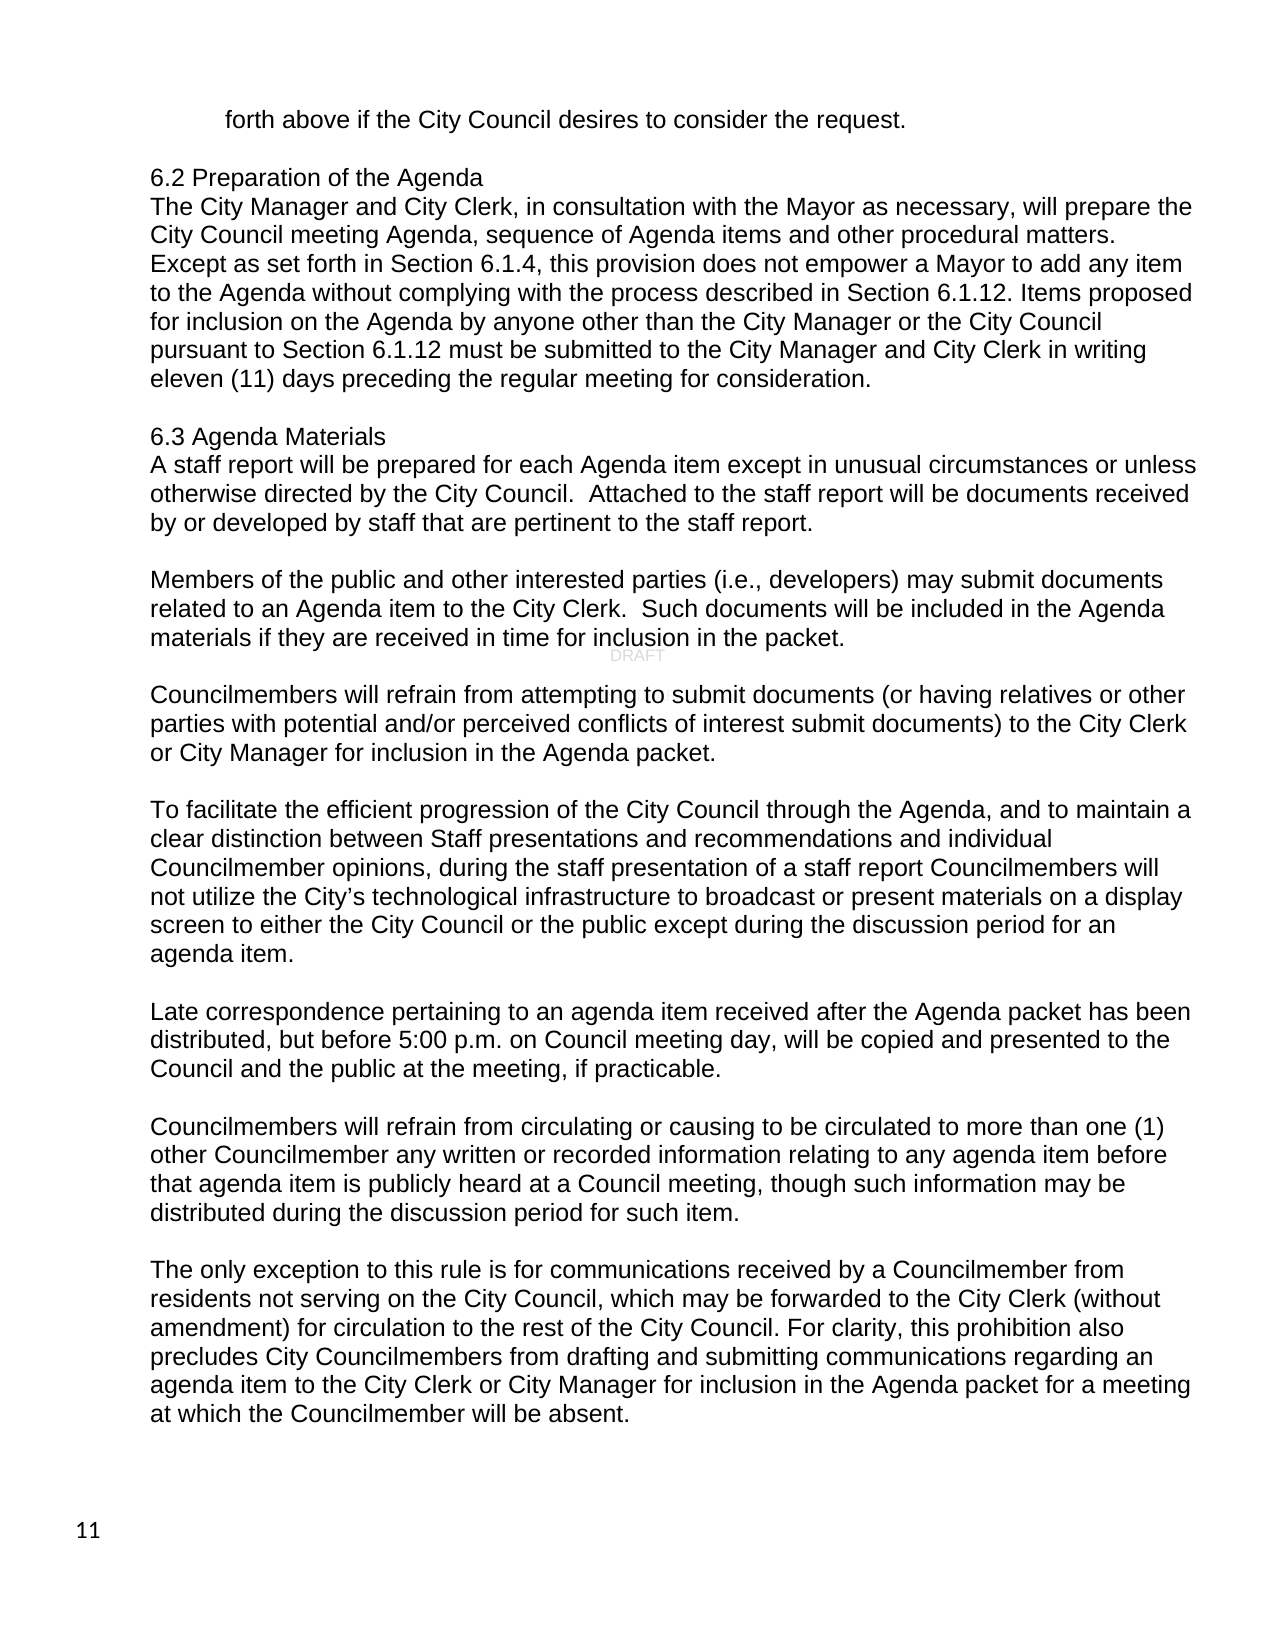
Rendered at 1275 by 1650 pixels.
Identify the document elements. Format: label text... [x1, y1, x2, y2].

text Councilmembers will refrain from circulating or causing to be circulated to more than one (1) other Councilmember any written or recorded information relating to any agenda item before that agenda item is publicly heard at a Council meeting, though such information may be distributed during the discussion period for such item. [150, 1112, 1200, 1227]
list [225, 106, 1189, 134]
text 6.2 Preparation of the Agenda [150, 163, 1200, 192]
text To facilitate the efficient progression of the City Council through the Agenda, and to maintain a clear distinction between Staff presentations and recommendations and individual Councilmember opinions, during the staff presentation of a staff report Councilmembers will not utilize the City’s technological infrastructure to broadcast or present materials on a display screen to either the City Council or the public except during the discussion period for an agenda item. [150, 796, 1200, 968]
text Late correspondence pertaining to an agenda item received after the Agenda packet has been distributed, but before 5:00 p.m. on Council meeting day, will be copied and presented to the Council and the public at the meeting, if practicable. [150, 997, 1200, 1083]
text The City Manager and City Clerk, in consultation with the Mayor as necessary, will prepare the City Council meeting Agenda, sequence of Agenda items and other procedural matters. Except as set forth in Section 6.1.4, this provision does not empower a Mayor to add any item to the Agenda without complying with the process described in Section 6.1.12. Items proposed for inclusion on the Agenda by anyone other than the City Manager or the City Council pursuant to Section 6.1.12 must be submitted to the City Manager and City Clerk in writing eleven (11) days preceding the regular meeting for consideration. [150, 192, 1200, 393]
text Members of the public and other interested parties (i.e., developers) may submit documents related to an Agenda item to the City Clerk. Such documents will be included in the Agenda materials if they are received in time for inclusion in the packet. [150, 566, 1200, 652]
text Councilmembers will refrain from attempting to submit documents (or having relatives or other parties with potential and/or perceived conflicts of interest submit documents) to the City Clerk or City Manager for inclusion in the Agenda packet. [150, 681, 1200, 767]
text A staff report will be prepared for each Agenda item except in unusual circumstances or unless otherwise directed by the City Council. Attached to the staff report will be documents received by or developed by staff that are pertinent to the staff report. [150, 451, 1200, 537]
text 6.3 Agenda Materials [150, 422, 1200, 451]
text The only exception to this rule is for communications received by a Councilmember from residents not serving on the City Council, which may be forwarded to the City Clerk (without amendment) for circulation to the rest of the City Council. For clarity, this prohibition also precludes City Councilmembers from drafting and submitting communications regarding an agenda item to the City Clerk or City Manager for inclusion in the Agenda packet for a meeting at which the Councilmember will be absent. [150, 1256, 1200, 1428]
